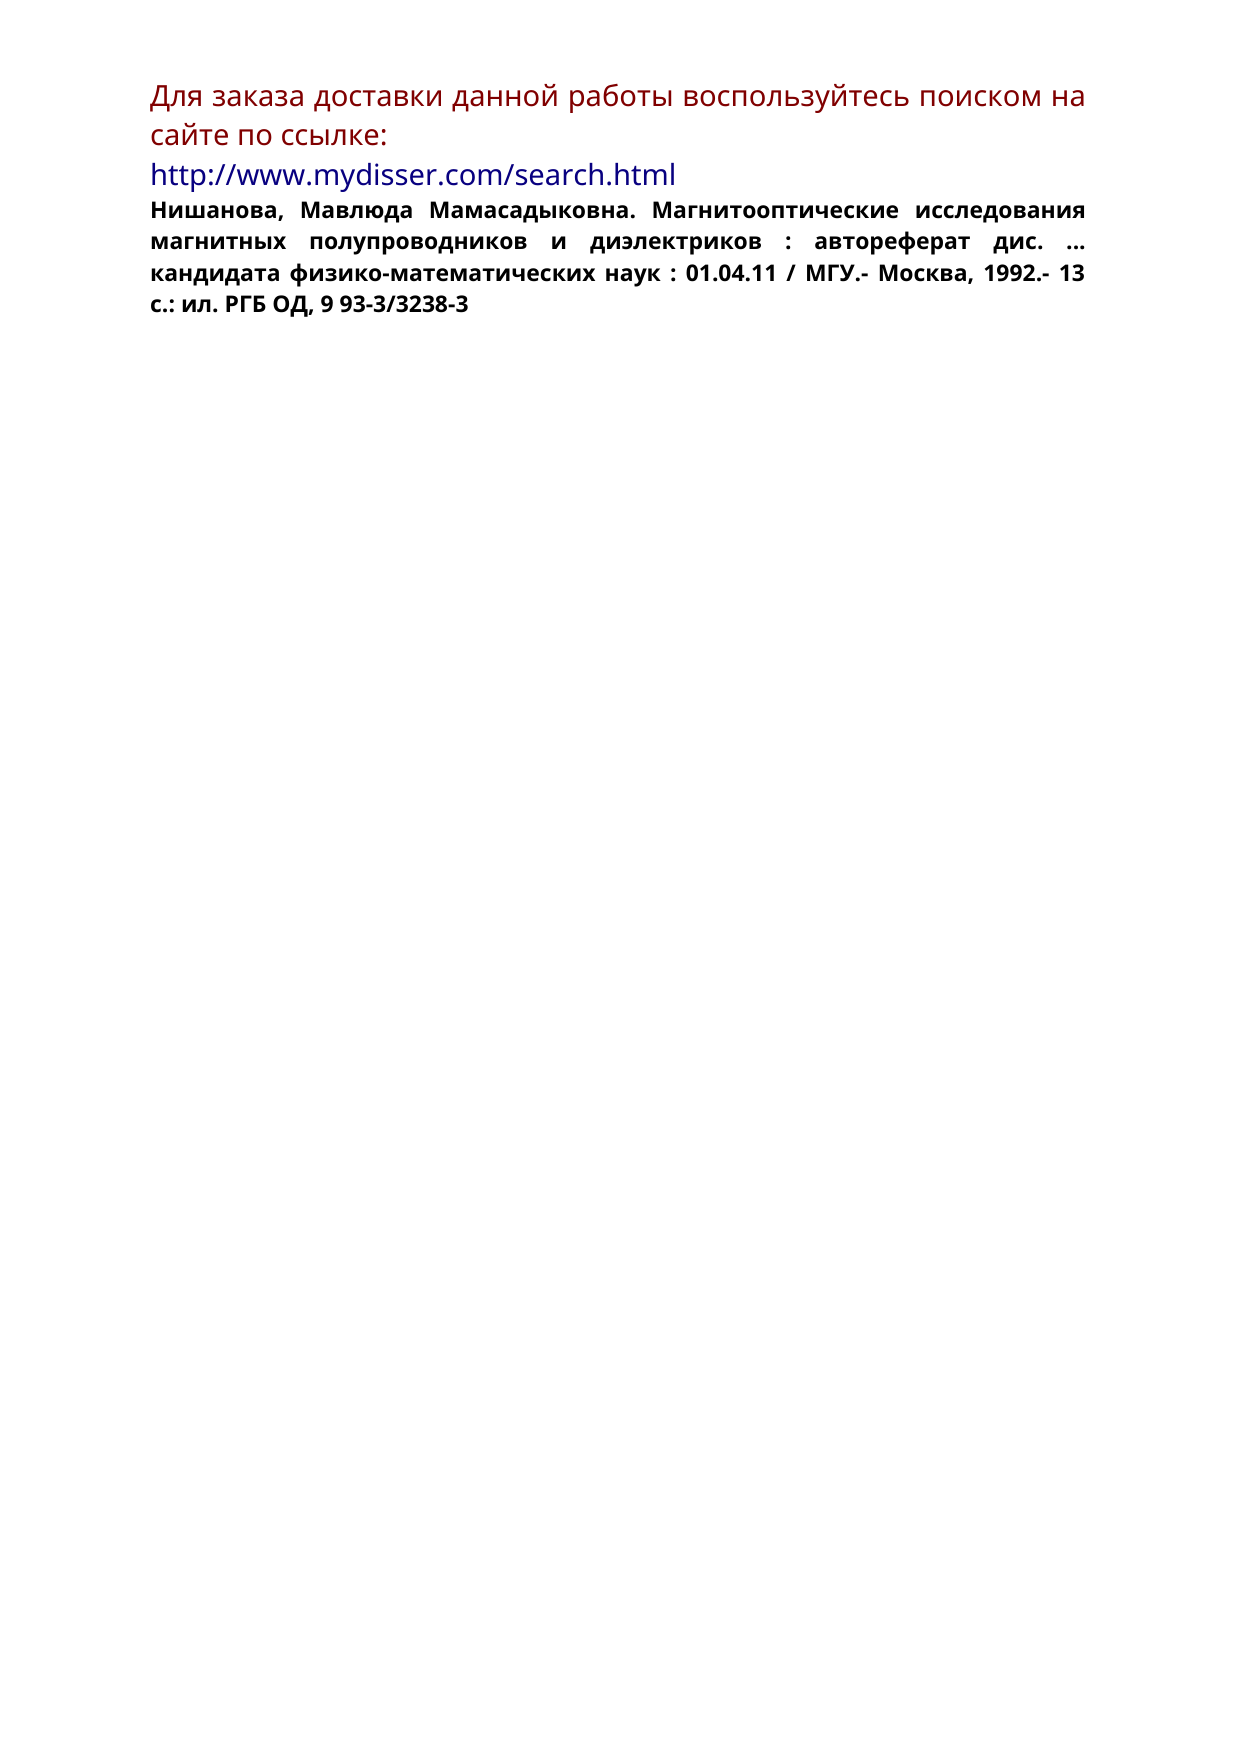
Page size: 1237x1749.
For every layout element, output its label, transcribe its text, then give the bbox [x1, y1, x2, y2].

text Нишанова, Мавлюда Мамасадыковна. Магнитооптические исследования магнитных полупроводников и диэлектриков : автореферат дис. ... кандидата физико-математических наук : 01.04.11 / МГУ.- Москва, 1992.- 13 с.: ил. РГБ ОД, 9 93-3/3238-3 [150, 194, 1086, 319]
